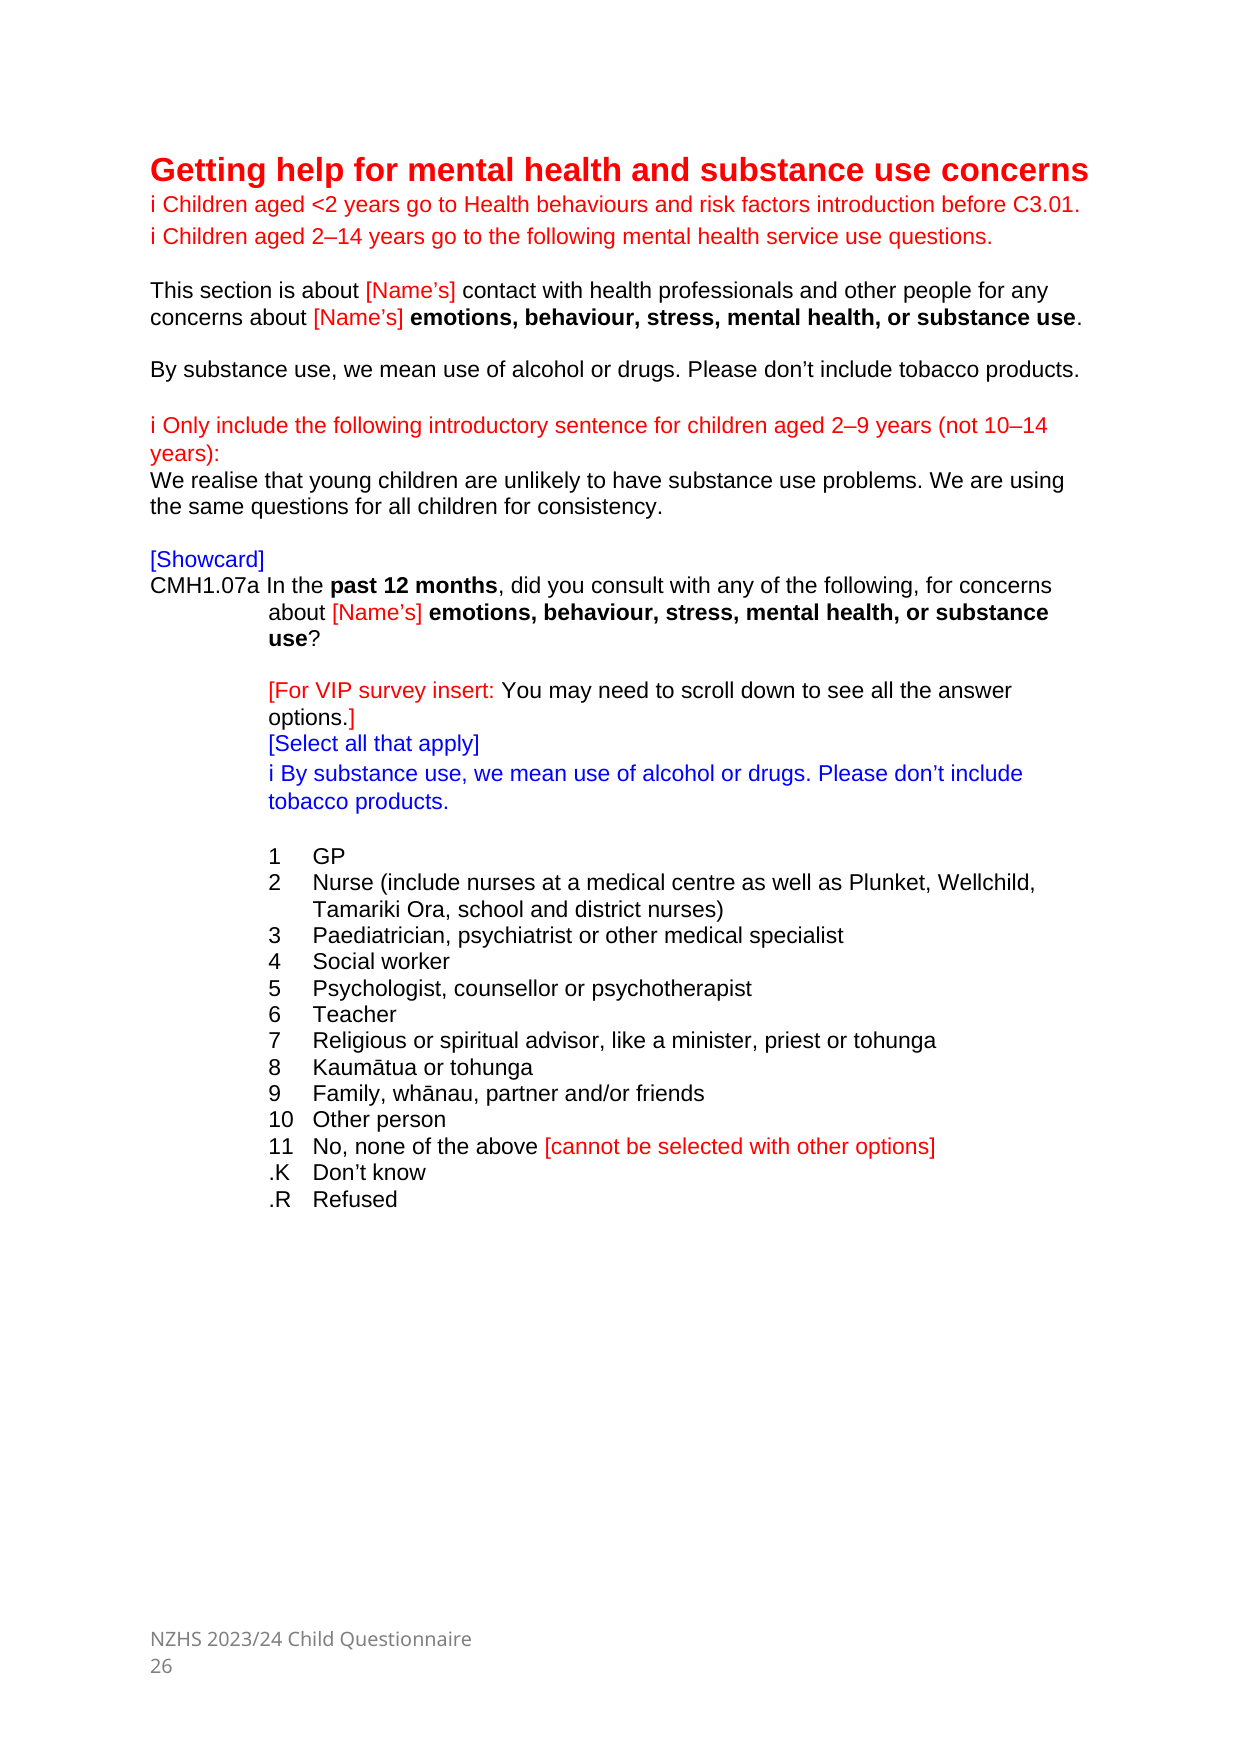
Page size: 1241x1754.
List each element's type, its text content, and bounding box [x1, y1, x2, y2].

text i Children aged 2–14 years go to the following mental health service use questions. [150, 220, 1090, 251]
list GP [268, 843, 1090, 869]
list Other person [268, 1106, 1090, 1133]
text i By substance use, we mean use of alcohol or drugs. Please don’t include tobacco products. [268, 757, 1090, 814]
text i Children aged <2 years go to Health behaviours and risk factors introduction before C3.01. [150, 188, 1090, 220]
list Religious or spiritual advisor, like a minister, priest or tohunga [268, 1027, 1090, 1054]
text CMH1.07a In the past 12 months, did you consult with any of the following, for concerns about [Name’s] emotions, behaviour, stress, mental health, or substance use? [150, 572, 1090, 651]
subtitle Getting help for mental health and substance use concerns [150, 150, 1090, 188]
list No, none of the above [cannot be selected with other options] [268, 1133, 1090, 1159]
list Nurse (include nurses at a medical centre as well as Plunket, Wellchild, Tamariki Ora, school and district nurses) [268, 869, 1090, 922]
text .R Refused [268, 1186, 1090, 1212]
list Family, whānau, partner and/or friends [268, 1080, 1090, 1106]
text .K Don’t know [268, 1159, 1090, 1186]
list Psychologist, counsellor or psychotherapist [268, 975, 1090, 1001]
list Kaumātua or tohunga [268, 1054, 1090, 1080]
list Teacher [268, 1001, 1090, 1027]
list Social worker [268, 948, 1090, 975]
text i Only include the following introductory sentence for children aged 2–9 years (not 10–14 years): We realise that young children are unlikely to have substance use problems. We are using the same questions for all children for consistency. [150, 409, 1090, 519]
text This section is about [Name’s] contact with health professionals and other people for any concerns about [Name’s] emotions, behaviour, stress, mental health, or substance use. [150, 277, 1090, 330]
text [Select all that apply] [268, 730, 1090, 757]
text [Showcard] [150, 546, 1090, 572]
text [For VIP survey insert: You may need to scroll down to see all the answer options.] [268, 677, 1090, 730]
text By substance use, we mean use of alcohol or drugs. Please don’t include tobacco products. [150, 356, 1090, 383]
list Paediatrician, psychiatrist or other medical specialist [268, 922, 1090, 948]
